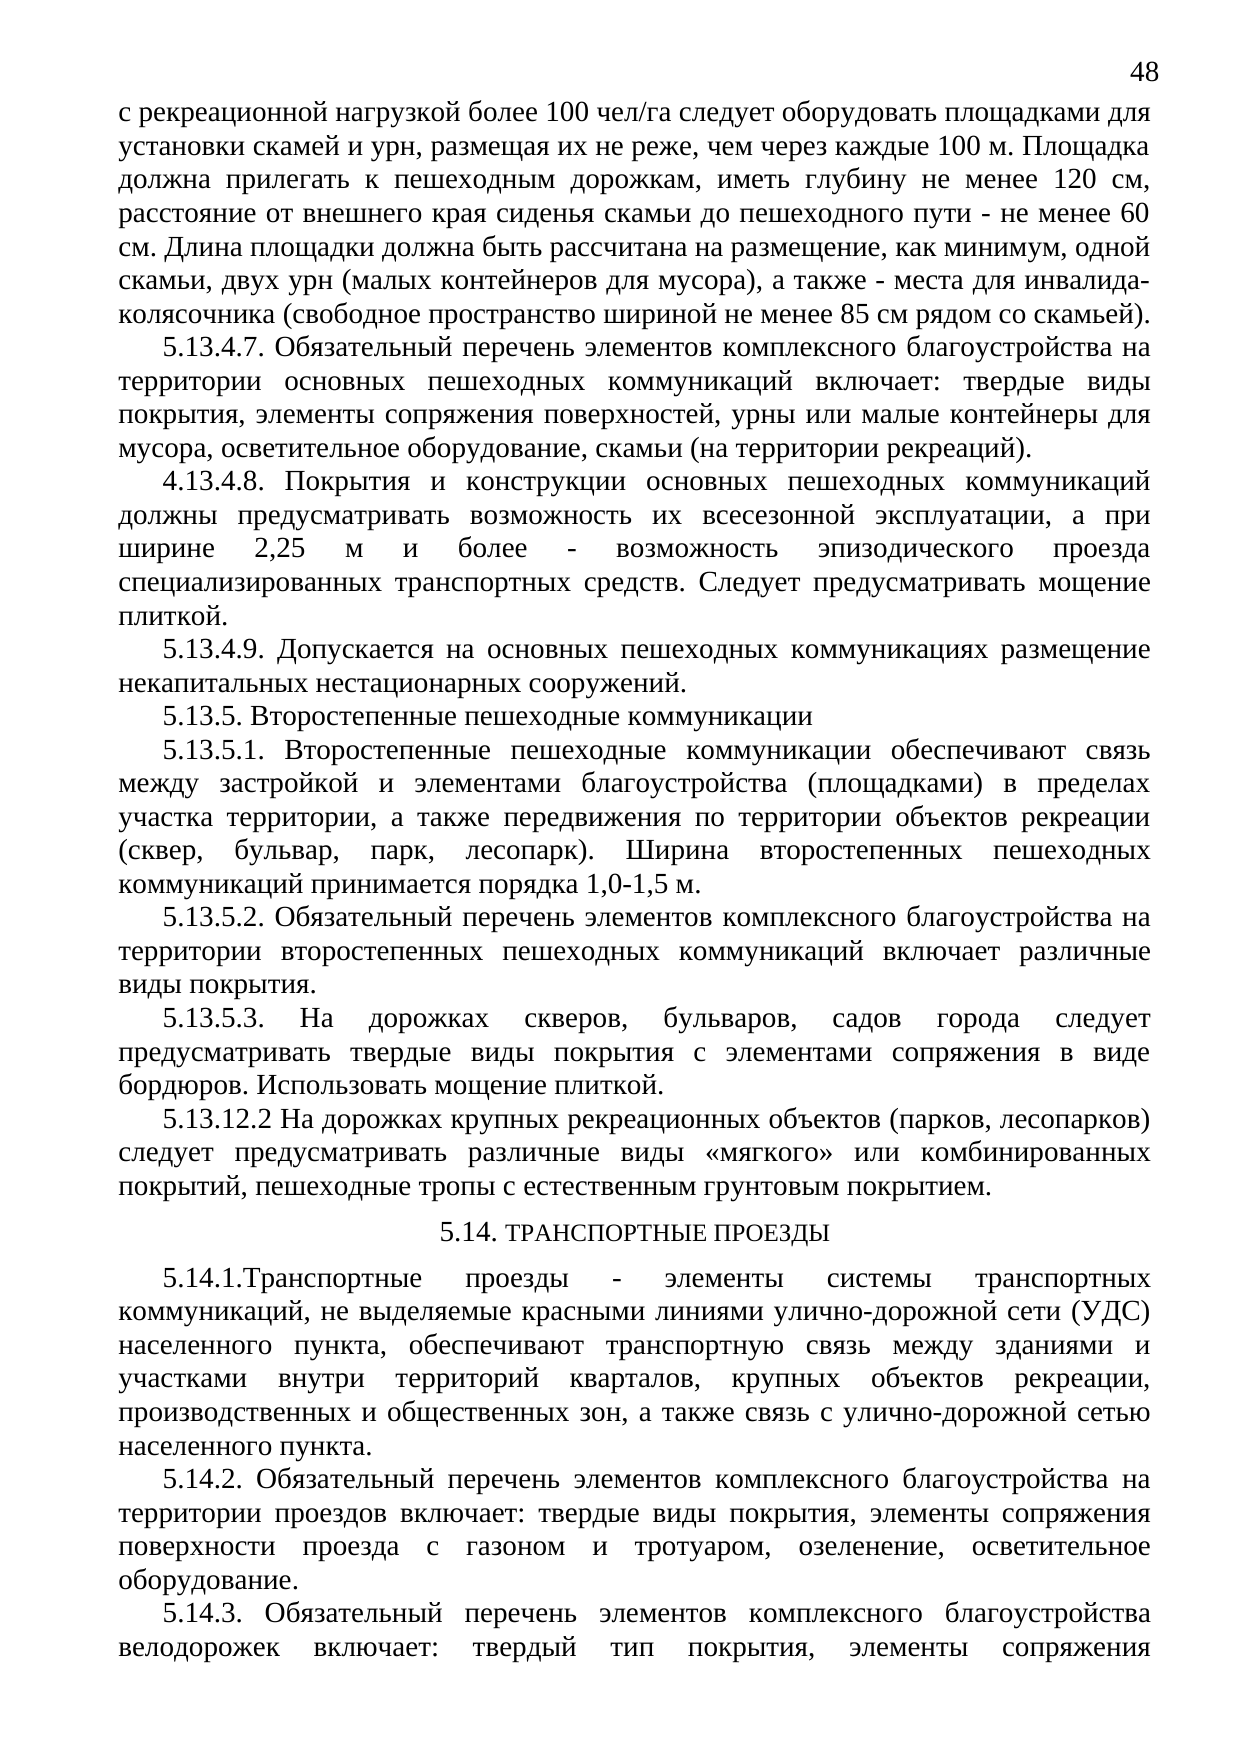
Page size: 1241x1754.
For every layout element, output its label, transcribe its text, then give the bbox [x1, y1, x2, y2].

text 5.13.4.9. Допускается на основных пешеходных коммуникациях размещение некапитальных нестационарных сооружений. [118, 631, 1152, 698]
text 5.13.12.2 На дорожках крупных рекреационных объектов (парков, лесопарков) следует предусматривать различные виды «мягкого» или комбинированных покрытий, пешеходные тропы с естественным грунтовым покрытием. [118, 1101, 1152, 1201]
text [118, 94, 1152, 329]
text 5.13.5.3. На дорожках скверов, бульваров, садов города следует предусматривать твердые виды покрытия с элементами сопряжения в виде бордюров. Использовать мощение плиткой. [118, 1000, 1152, 1101]
text 5.13.5. Второстепенные пешеходные коммуникации [118, 698, 1152, 732]
text 5.13.5.1. Второстепенные пешеходные коммуникации обеспечивают связь между застройкой и элементами благоустройства (площадками) в пределах участка территории, а также передвижения по территории объектов рекреации (сквер, бульвар, парк, лесопарк). Ширина второстепенных пешеходных коммуникаций принимается порядка 1,0-. [118, 732, 1152, 899]
text 5.14.2. Обязательный перечень элементов комплексного благоустройства на территории проездов включает: твердые виды покрытия, элементы сопряжения поверхности проезда с газоном и тротуаром, озеленение, осветительное оборудование. [118, 1461, 1152, 1595]
subtitle 5.14. ТРАНСПОРТНЫЕ ПРОЕЗДЫ [118, 1214, 1152, 1247]
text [118, 1595, 1152, 1662]
text 5.14.1.Транспортные проезды - элементы системы транспортных коммуникаций, не выделяемые красными линиями улично-дорожной сети (УДС) населенного пункта, обеспечивают транспортную связь между зданиями и участками внутри территорий кварталов, крупных объектов рекреации, производственных и общественных зон, а также связь с улично-дорожной сетью населенного пункта. [118, 1260, 1152, 1461]
text 4.13.4.8. Покрытия и конструкции основных пешеходных коммуникаций должны предусматривать возможность их всесезонной эксплуатации, а при ширине и более - возможность эпизодического проезда специализированных транспортных средств. Следует предусматривать мощение плиткой. [118, 463, 1152, 631]
text 5.13.4.7. Обязательный перечень элементов комплексного благоустройства на территории основных пешеходных коммуникаций включает: твердые виды покрытия, элементы сопряжения поверхностей, урны или малые контейнеры для мусора, осветительное оборудование, скамьи (на территории рекреаций). [118, 329, 1152, 463]
text 5.13.5.2. Обязательный перечень элементов комплексного благоустройства на территории второстепенных пешеходных коммуникаций включает различные виды покрытия. [118, 899, 1152, 1000]
